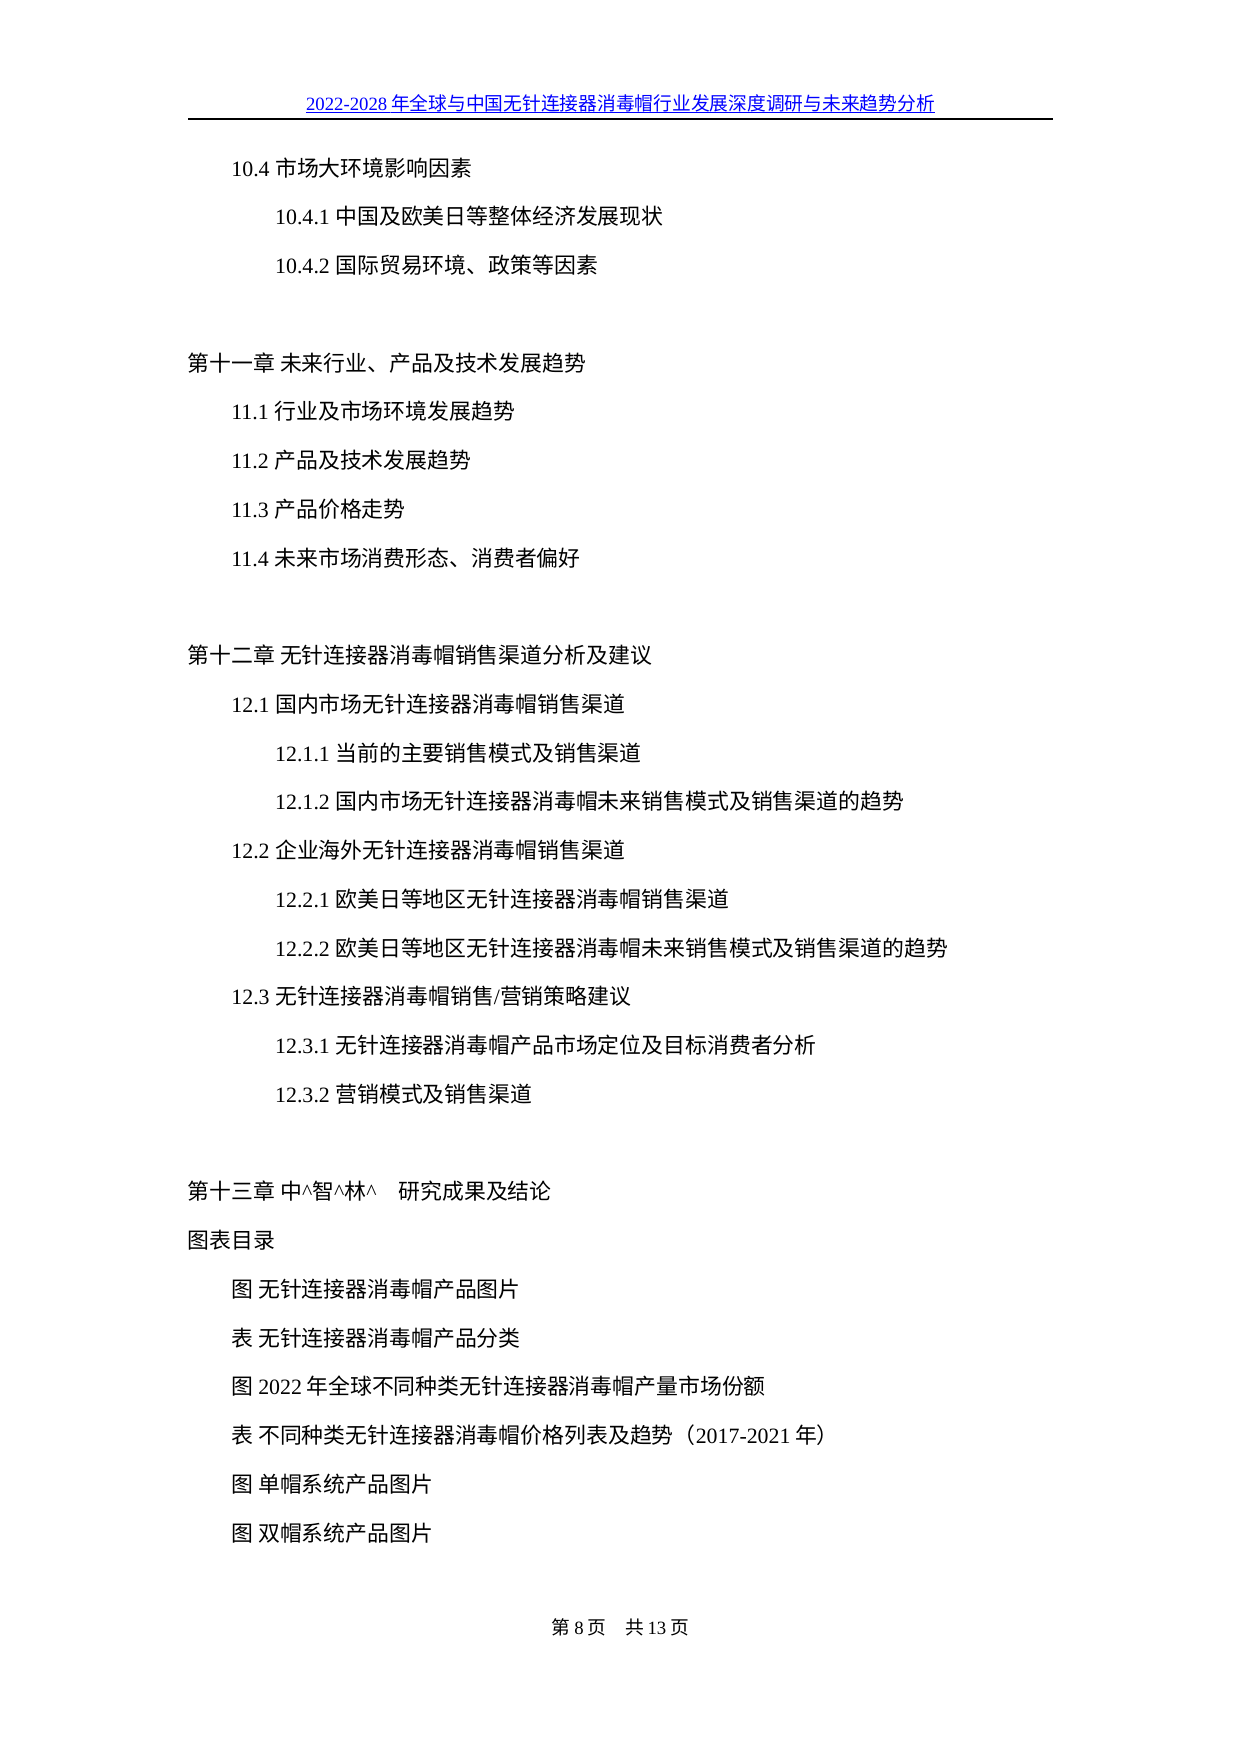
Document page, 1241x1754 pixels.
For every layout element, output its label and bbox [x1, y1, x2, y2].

text [187, 150, 1053, 1548]
